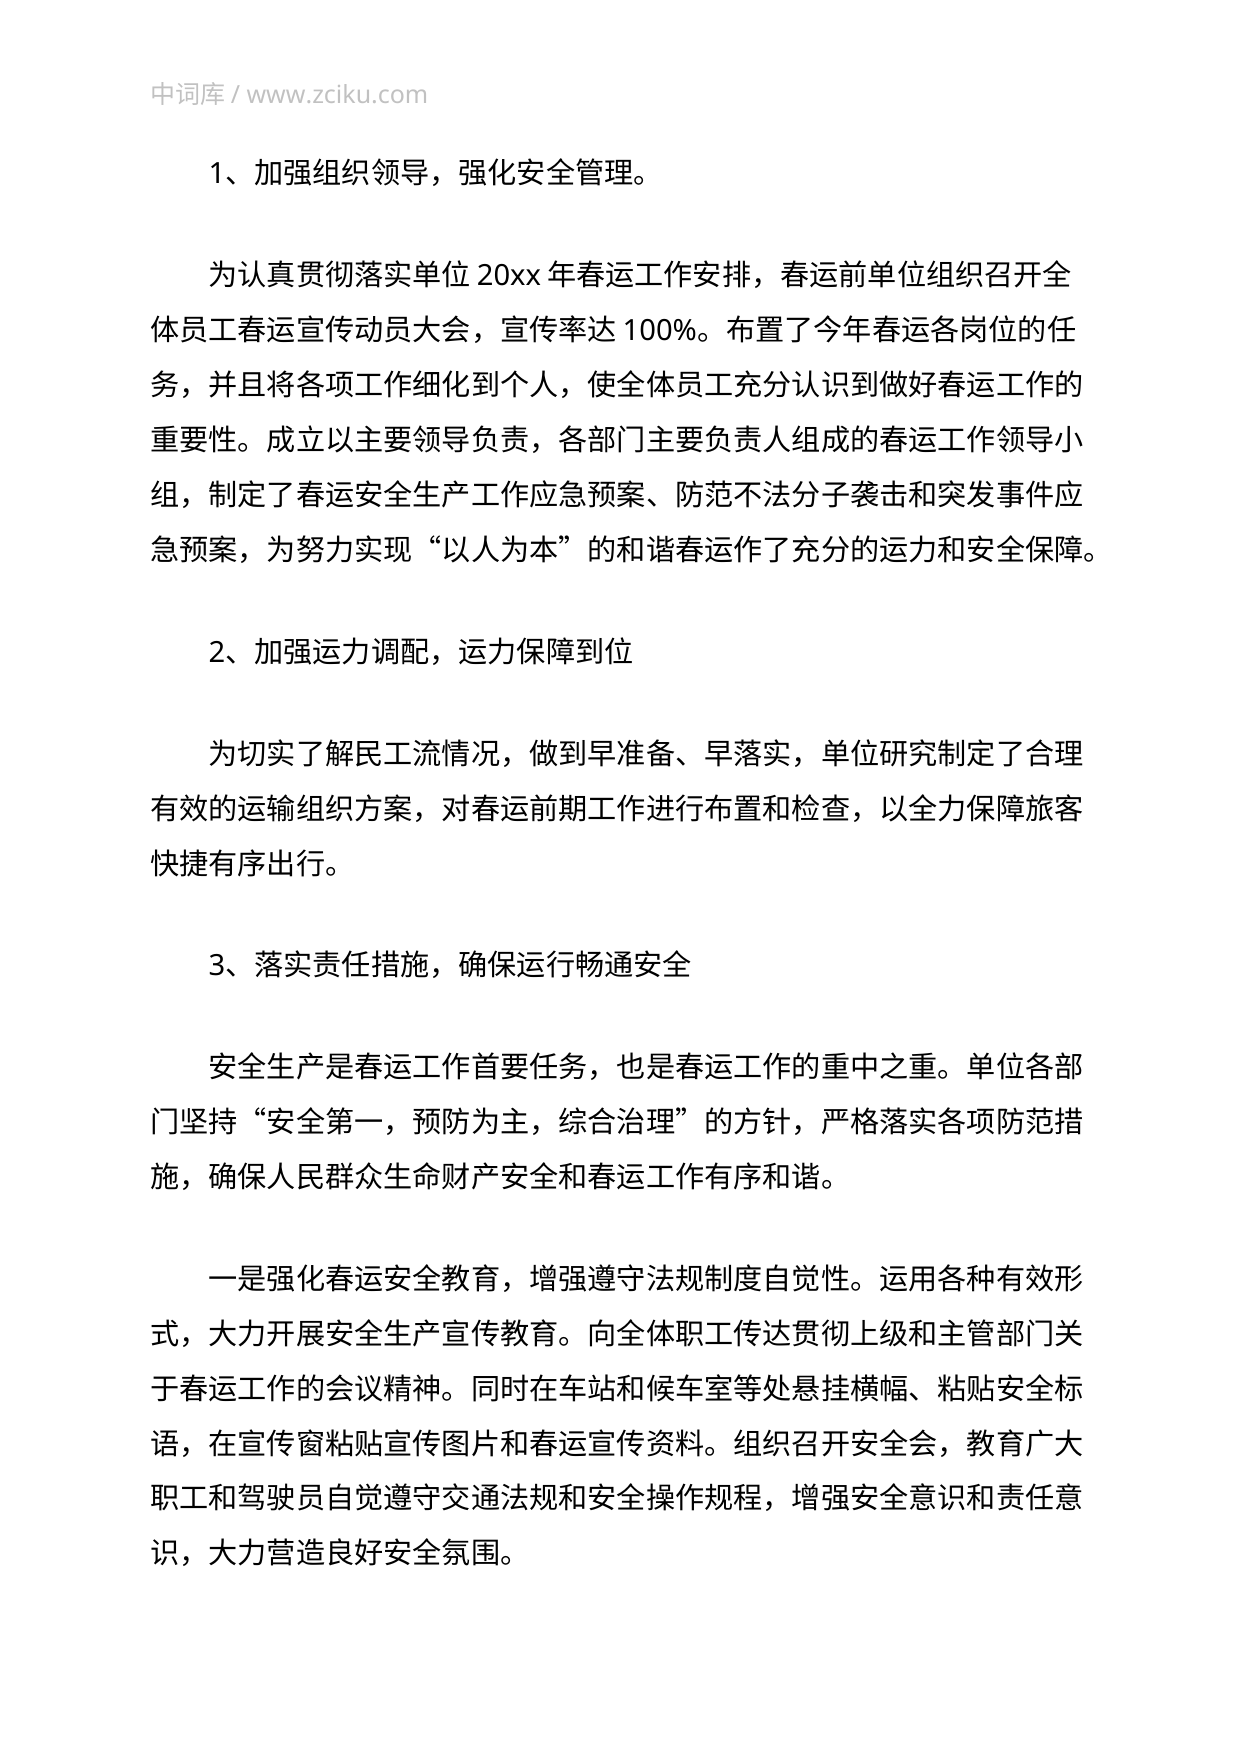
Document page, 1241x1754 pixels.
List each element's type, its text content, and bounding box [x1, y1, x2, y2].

text 1、加强组织领导，强化安全管理。 [150, 150, 1090, 192]
text 一是强化春运安全教育，增强遵守法规制度自觉性。运用各种有效形式，大力开展安全生产宣传教育。向全体职工传达贯彻上级和主管部门关于春运工作的会议精神。同时在车站和候车室等处悬挂横幅、粘贴安全标语，在宣传窗粘贴宣传图片和春运宣传资料。组织召开安全会，教育广大职工和驾驶员自觉遵守交通法规和安全操作规程，增强安全意识和责任意识，大力营造良好安全氛围。 [150, 1256, 1090, 1572]
text 为切实了解民工流情况，做到早准备、早落实，单位研究制定了合理有效的运输组织方案，对春运前期工作进行布置和检查，以全力保障旅客快捷有序出行。 [150, 730, 1090, 882]
text 为认真贯彻落实单位20xx年春运工作安排，春运前单位组织召开全体员工春运宣传动员大会，宣传率达100%。布置了今年春运各岗位的任务，并且将各项工作细化到个人，使全体员工充分认识到做好春运工作的重要性。成立以主要领导负责，各部门主要负责人组成的春运工作领导小组，制定了春运安全生产工作应急预案、防范不法分子袭击和突发事件应急预案，为努力实现“以人为本”的和谐春运作了充分的运力和安全保障。 [150, 252, 1090, 569]
text 2、加强运力调配，运力保障到位 [150, 628, 1090, 671]
text 3、落实责任措施，确保运行畅通安全 [150, 942, 1090, 984]
text 安全生产是春运工作首要任务，也是春运工作的重中之重。单位各部门坚持“安全第一，预防为主，综合治理”的方针，严格落实各项防范措施，确保人民群众生命财产安全和春运工作有序和谐。 [150, 1044, 1090, 1196]
